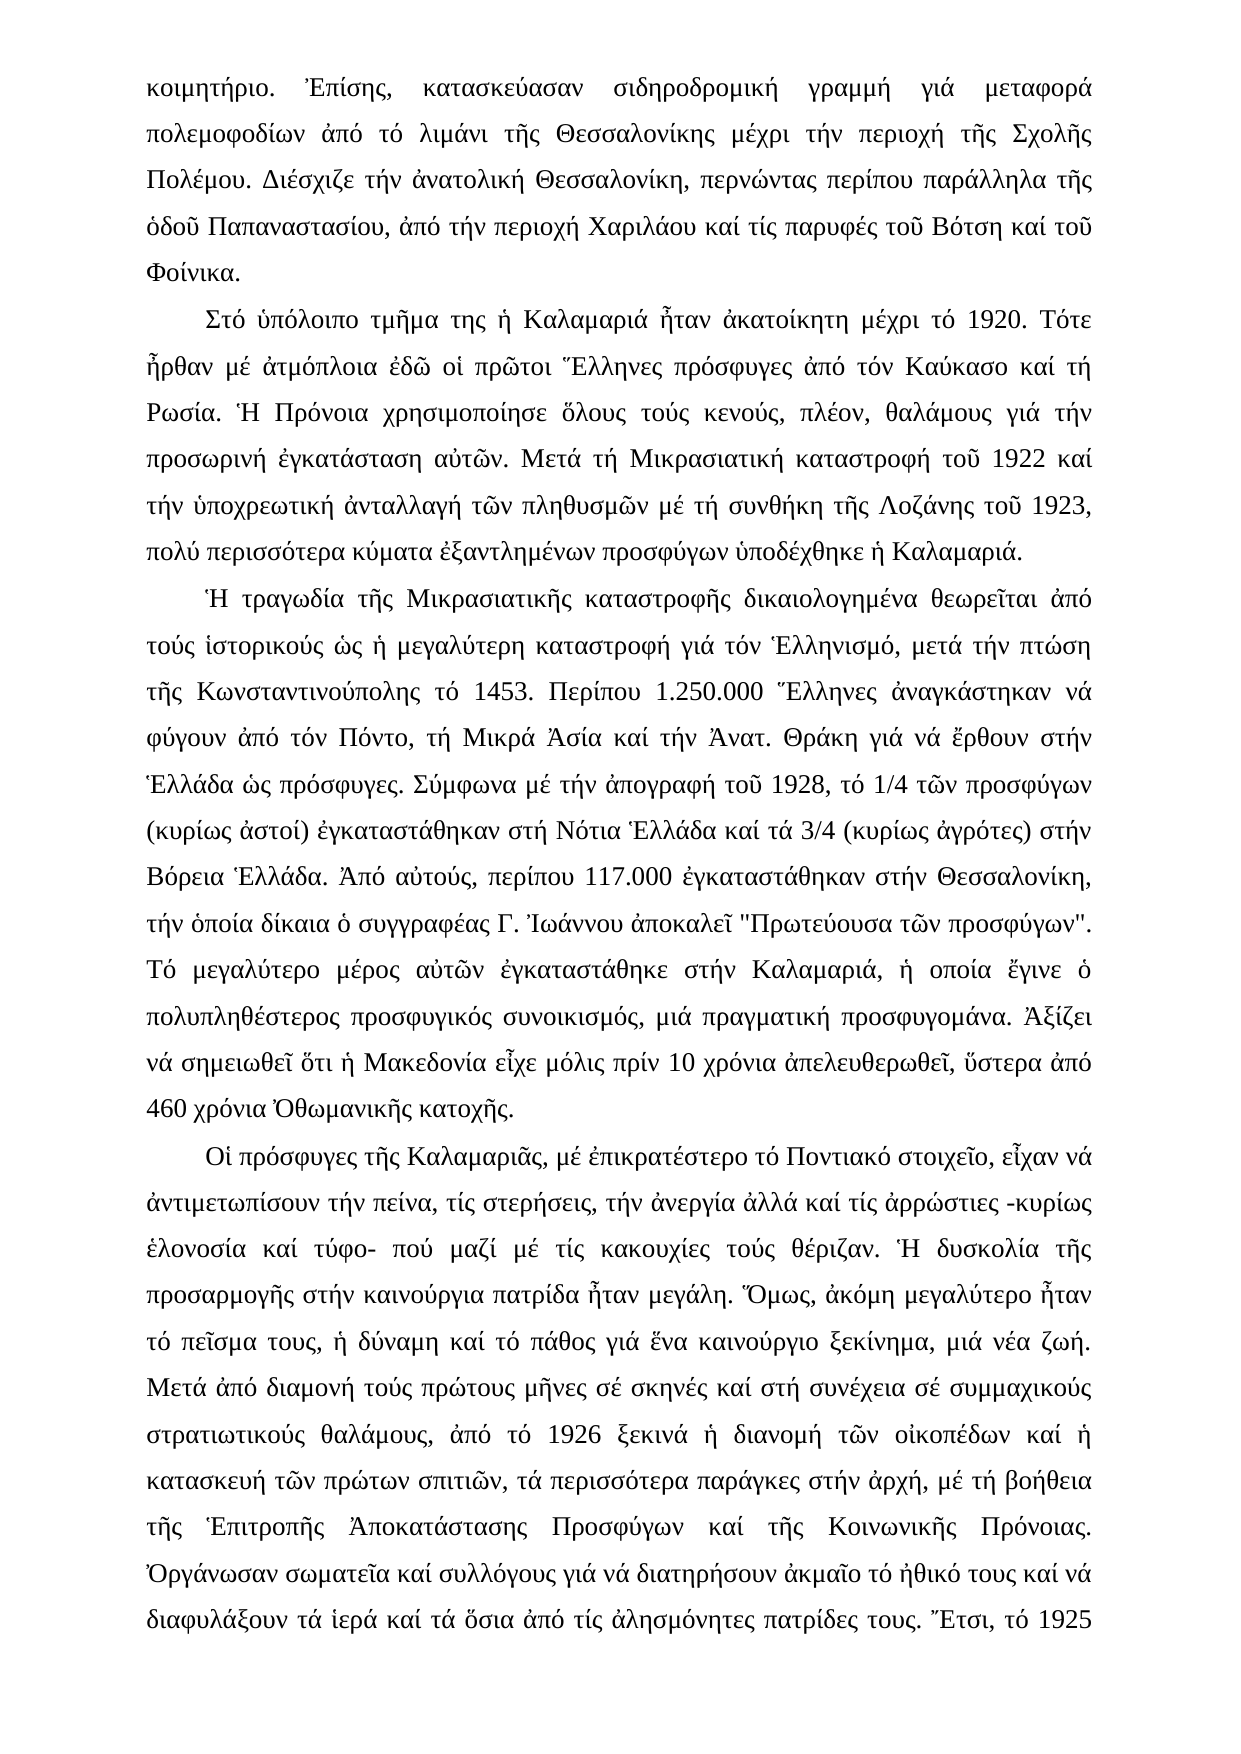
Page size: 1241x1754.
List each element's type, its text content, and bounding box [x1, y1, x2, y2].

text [146, 71, 1093, 287]
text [146, 1139, 1093, 1634]
text Στό ὑπόλοιπο τμῆμα της ἡ Καλαμαριά ἦταν ἀκατοίκητη μέχρι τό 1920. Τότε ἦρθαν μέ ἀτμόπλοια ἐδῶ οἱ πρῶτοι Ἕλληνες πρόσφυγες ἀπό τόν Καύκασο καί τή Ρωσία. Ἡ Πρόνοια χρησιμοποίησε ὅλους τούς κενούς, πλέον, θαλάμους γιά τήν προσωρινή ἐγκατάσταση αὐτῶν. Μετά τή Μικρασιατική καταστροφή τοῦ 1922 καί τήν ὑποχρεωτική ἀνταλλαγή τῶν πληθυσμῶν μέ τή συνθήκη τῆς Λοζάνης τοῦ 1923, πολύ περισσότερα κύματα ἐξαντλημένων προσφύγων ὑποδέχθηκε ἡ Καλαμαριά. [146, 303, 1093, 566]
text Ἡ τραγωδία τῆς Μικρασιατικῆς καταστροφῆς δικαιολογημένα θεωρεῖται ἀπό τούς ἱστορικούς ὡς ἡ μεγαλύτερη καταστροφή γιά τόν Ἑλληνισμό, μετά τήν πτώση τῆς Κωνσταντινούπολης τό 1453. Περίπου 1.250.000 Ἕλληνες ἀναγκάστηκαν νά φύγουν ἀπό τόν Πόντο, τή Μικρά Ἀσία καί τήν Ἀνατ. Θράκη γιά νά ἔρθουν στήν Ἑλλάδα ὡς πρόσφυγες. Σύμφωνα μέ τήν ἀπογραφή τοῦ 1928, τό 1/4 τῶν προσφύγων (κυρίως ἀστοί) ἐγκαταστάθηκαν στή Νότια Ἑλλάδα καί τά 3/4 (κυρίως ἀγρότες) στήν Βόρεια Ἑλλάδα. Ἀπό αὐτούς, περίπου 117.000 ἐγκαταστάθηκαν στήν Θεσσαλονίκη, τήν ὁποία δίκαια ὁ συγγραφέας Γ. Ἰωάννου ἀποκαλεῖ "Πρωτεύουσα τῶν προσφύγων". Τό μεγαλύτερο μέρος αὐτῶν ἐγκαταστάθηκε στήν Καλαμαριά, ἡ οποία ἔγινε ὁ πολυπληθέστερος προσφυγικός συνοικισμός, μιά πραγματική προσφυγομάνα. Ἀξίζει νά σημειωθεῖ ὅτι ἡ Μακεδονία εἶχε μόλις πρίν 10 χρόνια ἀπελευθερωθεῖ, ὕστερα ἀπό 460 χρόνια Ὀθωμανικῆς κατοχῆς. [146, 582, 1093, 1123]
